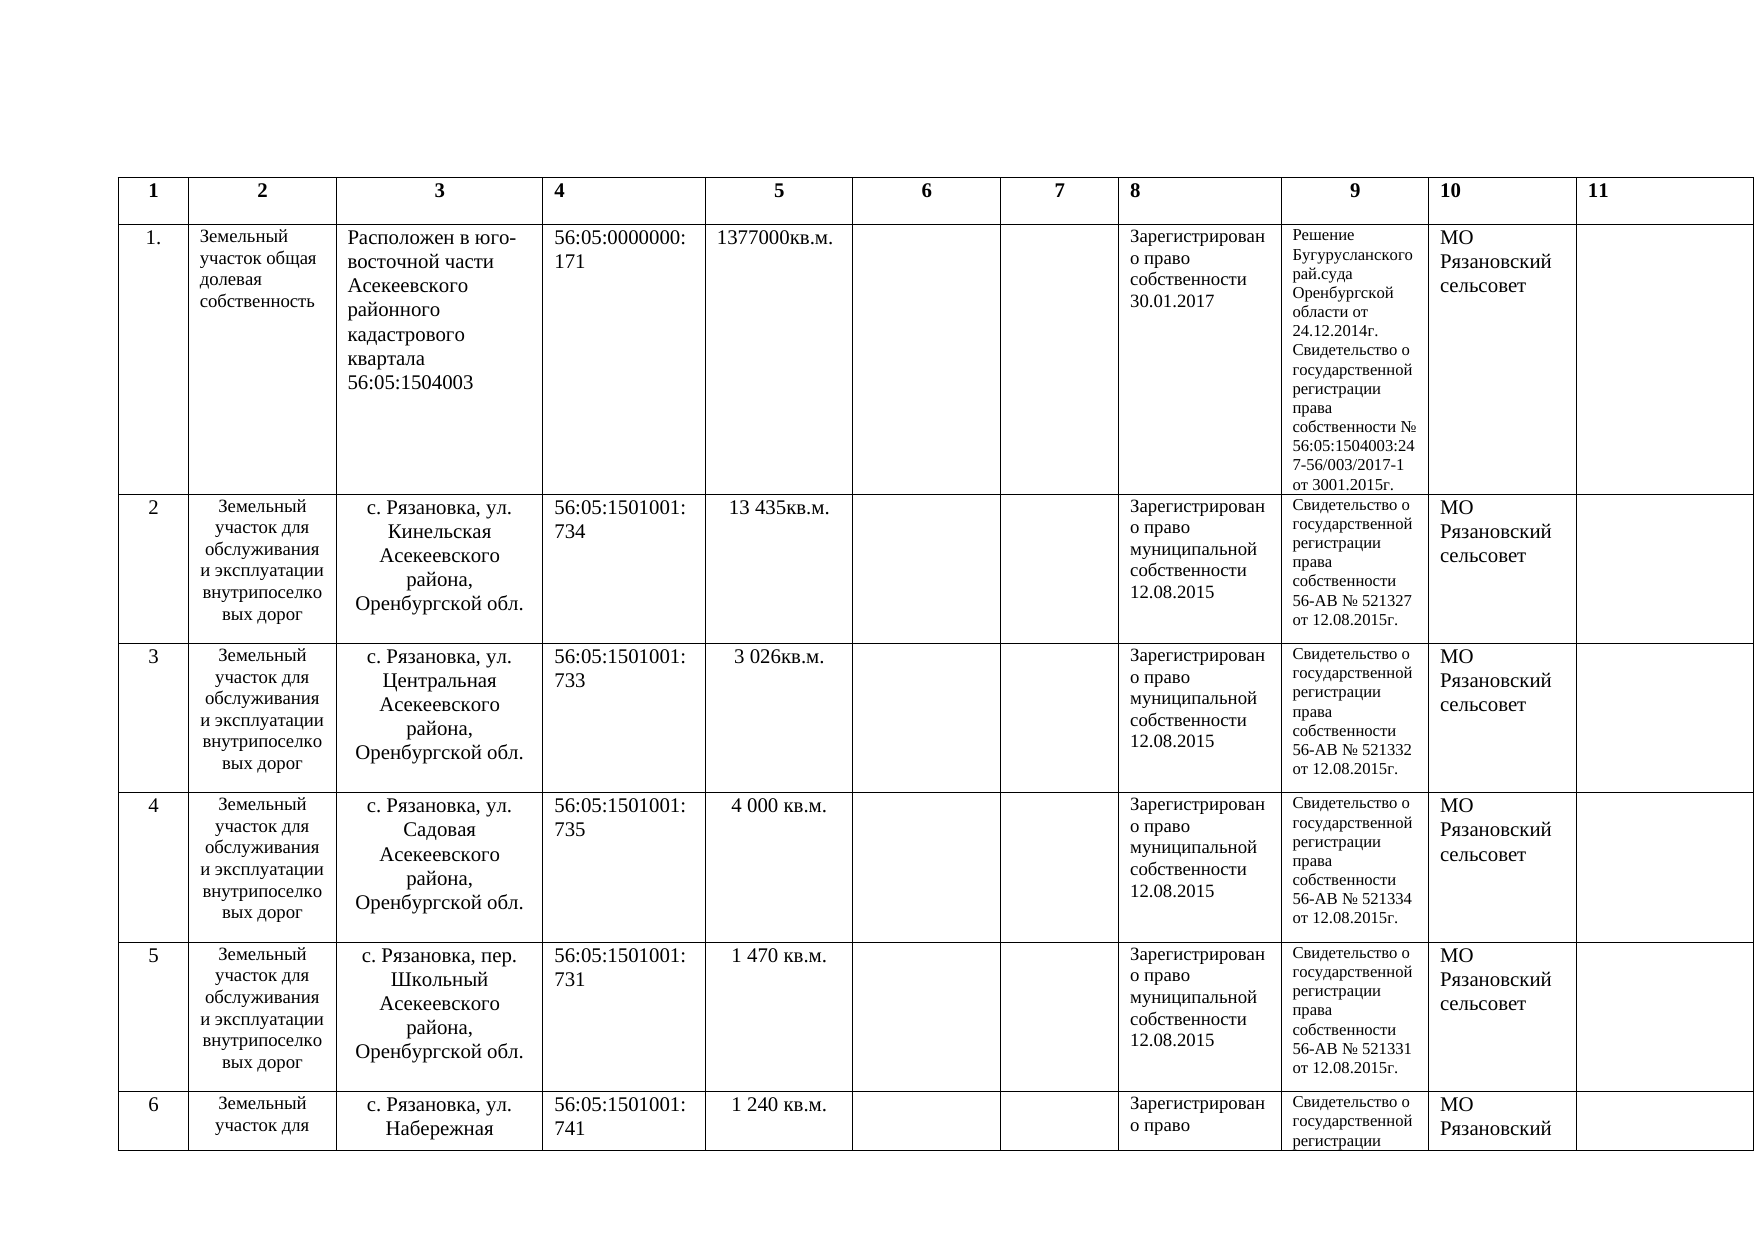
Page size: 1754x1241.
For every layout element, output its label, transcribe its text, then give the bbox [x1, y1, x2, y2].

table_cell [853, 943, 1000, 1091]
table_cell с. Рязановка, ул. Кинельская Асекеевского района, Оренбургской обл. [337, 495, 542, 643]
table_cell 2 [119, 495, 188, 643]
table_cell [1429, 1092, 1576, 1149]
table_cell МО Рязановский сельсовет [1429, 644, 1576, 792]
table_cell Свидетельство о государственной регистрации права собственности 56-АВ № 521327 от 12.08.2015г. [1282, 495, 1428, 643]
table_cell 56:05:0000000:171 [543, 225, 705, 493]
table_cell 4 [119, 793, 188, 942]
table_cell МО Рязановский сельсовет [1429, 495, 1576, 643]
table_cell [1119, 1092, 1281, 1149]
table_cell [1577, 793, 1753, 942]
table_cell Земельный участок общая долевая собственность [189, 225, 336, 493]
table_cell [853, 644, 1000, 792]
table_cell 56:05:1501001:733 [543, 644, 705, 792]
table_cell 1377000кв.м. [706, 225, 852, 493]
table_cell [853, 225, 1000, 493]
table_cell Свидетельство о государственной регистрации права собственности 56-АВ № 521332 от 12.08.2015г. [1282, 644, 1428, 792]
table_cell [1001, 495, 1118, 643]
table_cell МО Рязановский сельсовет [1429, 793, 1576, 942]
table_cell Свидетельство о государственной регистрации права собственности 56-АВ № 521334 от 12.08.2015г. [1282, 793, 1428, 942]
table_cell 1 [119, 178, 188, 224]
table_cell 10 [1429, 178, 1576, 224]
table_cell Расположен в юго-восточной части Асекеевского районного кадастрового квартала 56:05:1504003 [337, 225, 542, 493]
table_cell [1001, 225, 1118, 493]
table_cell [1001, 1092, 1118, 1149]
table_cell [189, 1092, 336, 1149]
table_cell 56:05:1501001:734 [543, 495, 705, 643]
table_cell Зарегистрировано право муниципальной собственности 12.08.2015 [1119, 793, 1281, 942]
table_cell Земельный участок для обслуживания и эксплуатации внутрипоселковых дорог [189, 943, 336, 1091]
table_cell 3 026кв.м. [706, 644, 852, 792]
table_cell с. Рязановка, ул. Садовая Асекеевского района, Оренбургской обл. [337, 793, 542, 942]
table_cell Свидетельство о государственной регистрации права собственности 56-АВ № 521331 от 12.08.2015г. [1282, 943, 1428, 1091]
table_cell Решение Бугурусланского рай.суда Оренбургской области от 24.12.2014г. Свидетельство о государственной регистрации права собственности № 56:05:1504003:247-56/003/2017-1 от 3001.2015г. [1282, 225, 1428, 493]
table_cell 11 [1577, 178, 1753, 224]
table_cell 1 470 кв.м. [706, 943, 852, 1091]
table_cell Зарегистрировано право муниципальной собственности 12.08.2015 [1119, 644, 1281, 792]
table_cell [1577, 943, 1753, 1091]
table_cell [1001, 644, 1118, 792]
table_cell 8 [1119, 178, 1281, 224]
table_cell 4 [543, 178, 705, 224]
table_cell 1 240 кв.м. [706, 1092, 852, 1149]
table_cell 2 [189, 178, 336, 224]
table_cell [1282, 1092, 1428, 1149]
table_cell 6 [119, 1092, 188, 1149]
table_cell [1577, 1092, 1753, 1149]
table_cell 9 [1282, 178, 1428, 224]
table_cell Зарегистрировано право муниципальной собственности 12.08.2015 [1119, 943, 1281, 1091]
table_cell 4 000 кв.м. [706, 793, 852, 942]
table_cell [853, 495, 1000, 643]
table_cell Зарегистрировано право муниципальной собственности 12.08.2015 [1119, 495, 1281, 643]
table_cell [1577, 225, 1753, 493]
table_cell [1577, 644, 1753, 792]
table_cell с. Рязановка, ул. Центральная Асекеевского района, Оренбургской обл. [337, 644, 542, 792]
table_cell МО Рязановский сельсовет [1429, 943, 1576, 1091]
table_cell 5 [706, 178, 852, 224]
table_cell [853, 793, 1000, 942]
table_cell 3 [119, 644, 188, 792]
table_cell [853, 1092, 1000, 1149]
table_cell Зарегистрировано право собственности 30.01.2017 [1119, 225, 1281, 493]
table_cell 13 435кв.м. [706, 495, 852, 643]
table_cell с. Рязановка, пер. Школьный Асекеевского района, Оренбургской обл. [337, 943, 542, 1091]
table_cell [1001, 943, 1118, 1091]
table_cell 3 [337, 178, 542, 224]
table_cell [1577, 495, 1753, 643]
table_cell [337, 1092, 542, 1149]
table_cell 7 [1001, 178, 1118, 224]
table_cell Земельный участок для обслуживания и эксплуатации внутрипоселковых дорог [189, 495, 336, 643]
table_cell 56:05:1501001:741 [543, 1092, 705, 1149]
table_cell Земельный участок для обслуживания и эксплуатации внутрипоселковых дорог [189, 793, 336, 942]
table_cell Земельный участок для обслуживания и эксплуатации внутрипоселковых дорог [189, 644, 336, 792]
table_cell 56:05:1501001:735 [543, 793, 705, 942]
table_cell 5 [119, 943, 188, 1091]
table_cell [1001, 793, 1118, 942]
table_cell МО Рязановский сельсовет [1429, 225, 1576, 493]
table_cell 1. [119, 225, 188, 493]
table_cell 6 [853, 178, 1000, 224]
table_cell 56:05:1501001:731 [543, 943, 705, 1091]
